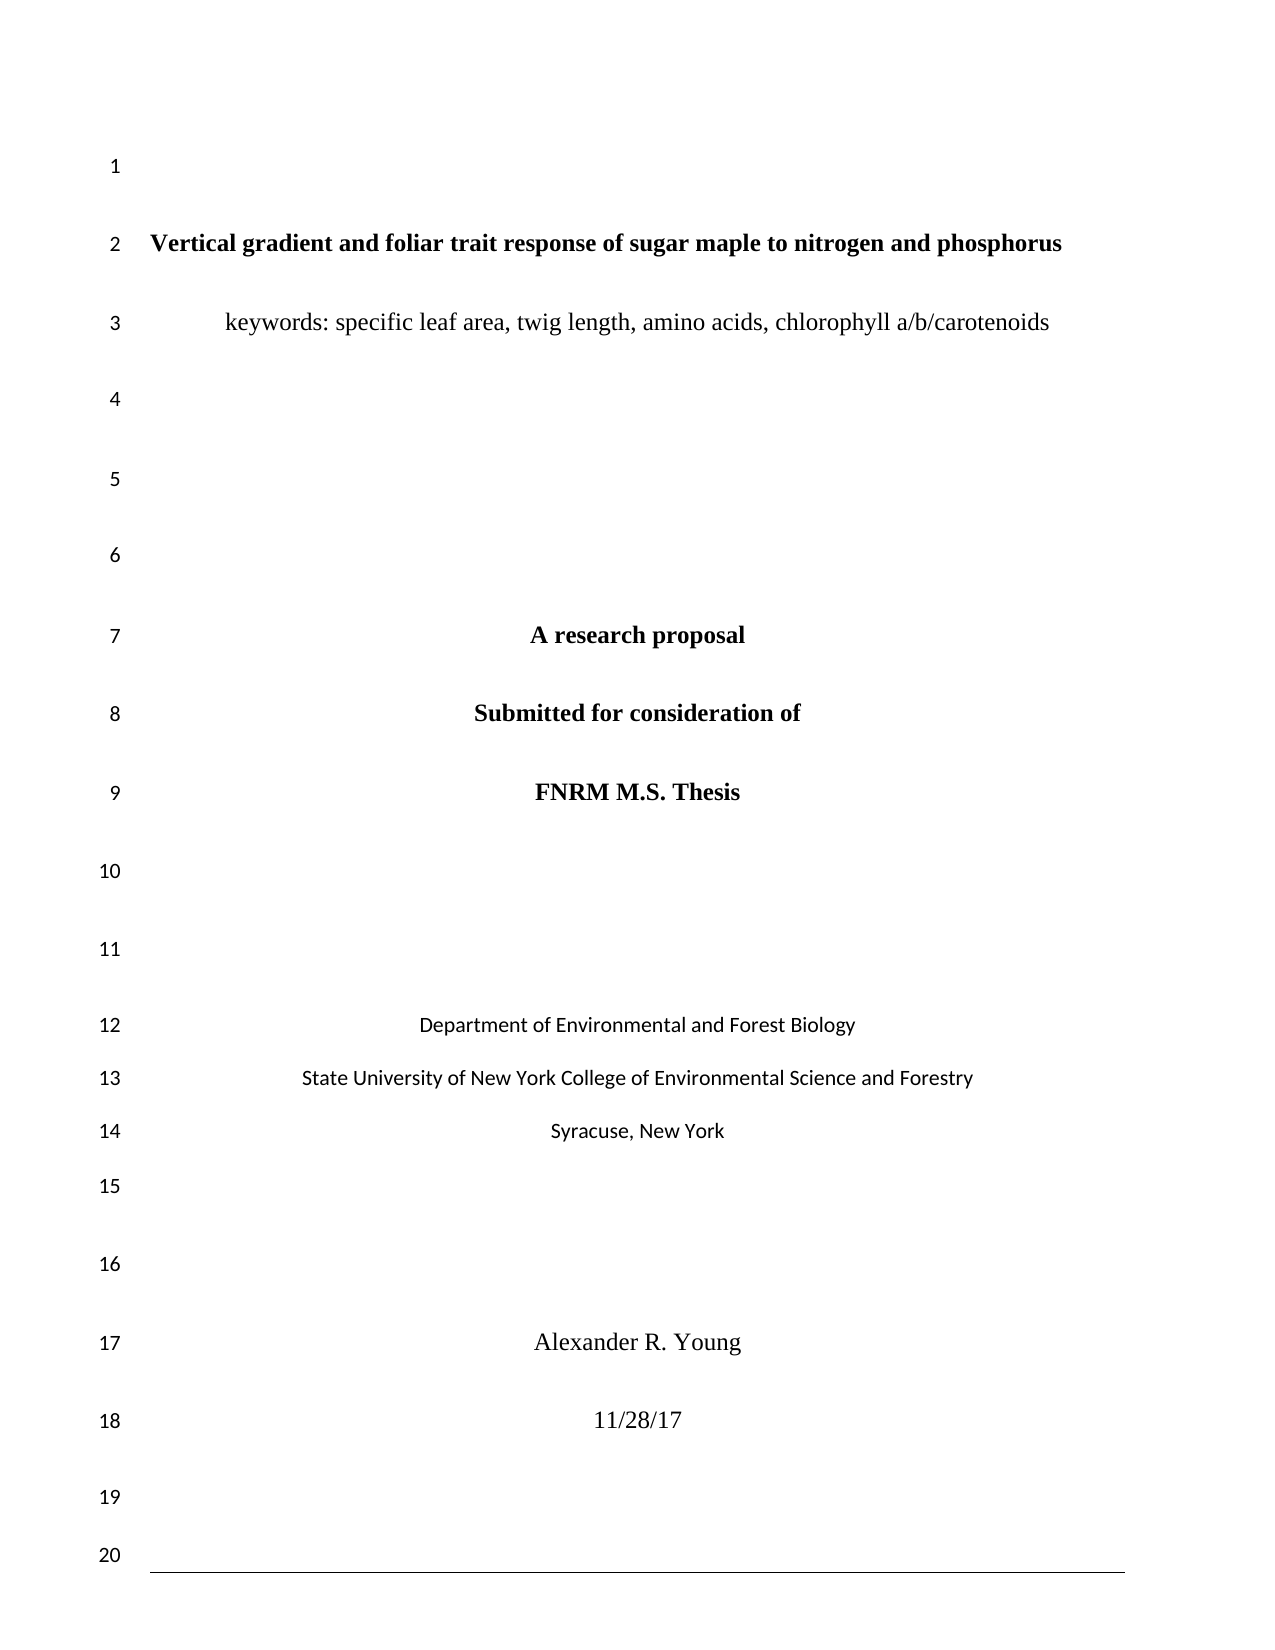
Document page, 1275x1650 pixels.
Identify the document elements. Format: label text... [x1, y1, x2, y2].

text State University of New York College of Environmental Science and Forestry [150, 1064, 1125, 1091]
text FNRM M.S. Thesis [150, 777, 1125, 805]
text keywords: specific leaf area, twig length, amino acids, chlorophyll a/b/carotenoids [150, 307, 1125, 335]
text A research proposal [150, 620, 1125, 649]
text Alexander R. Young [150, 1327, 1125, 1356]
text Vertical gradient and foliar trait response of sugar maple to nitrogen and phosphorus [150, 228, 1125, 257]
text Submitted for consideration of [150, 698, 1125, 727]
text 11/28/17 [150, 1405, 1125, 1434]
text Department of Environmental and Forest Biology [150, 1012, 1125, 1038]
text Syracuse, New York [150, 1117, 1125, 1144]
